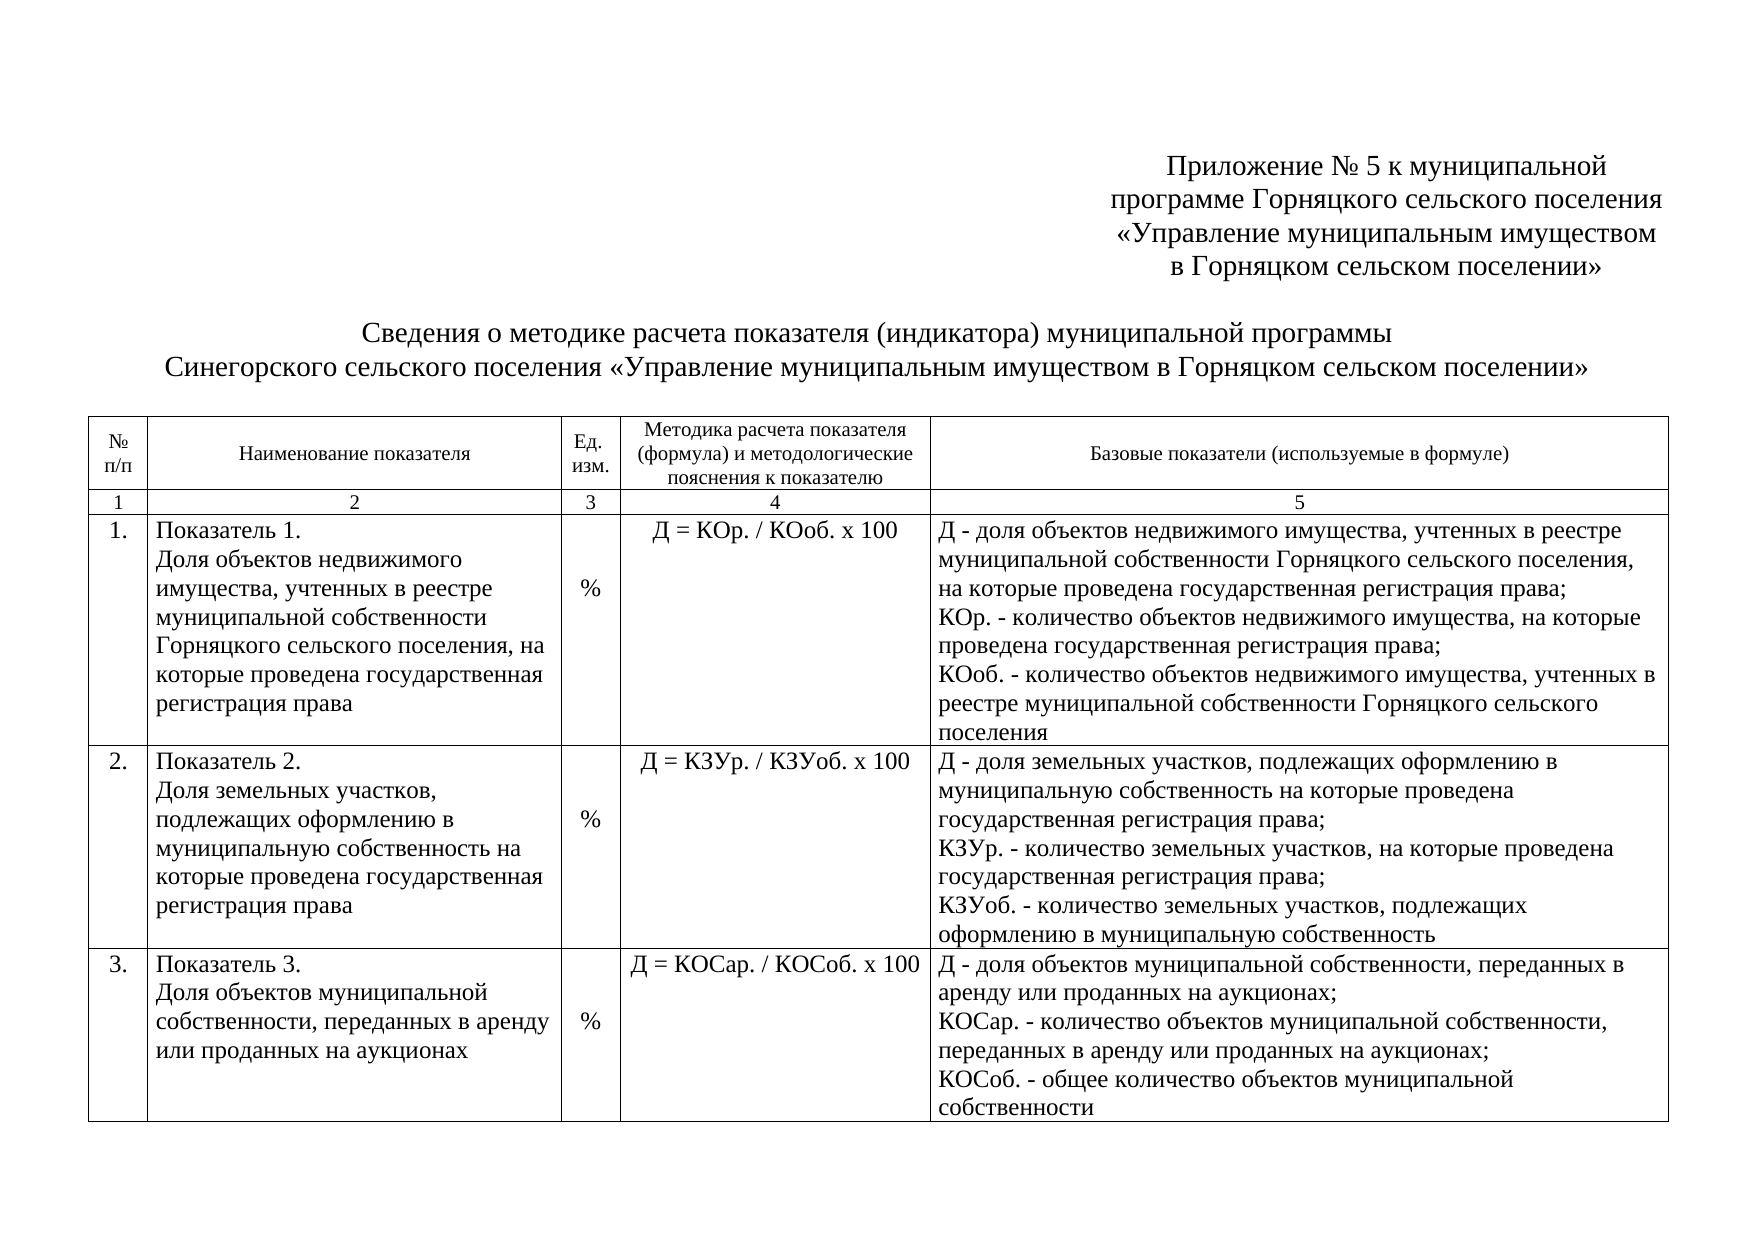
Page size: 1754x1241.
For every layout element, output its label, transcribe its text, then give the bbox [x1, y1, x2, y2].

table_cell % [562, 949, 620, 1121]
text Сведения о методике расчета показателя (индикатора) муниципальной программы [89, 315, 1665, 349]
table_cell Д = КЗУр. / КЗУоб. х 100 [621, 746, 930, 948]
table_cell Д - доля объектов муниципальной собственности, переданных в аренду или проданных на аукционах; КОСар. - количество объектов муниципальной собственности, переданных в аренду или проданных на аукционах; КОСоб. - общее количество объектов муниципальной собственности [931, 949, 1668, 1121]
table_cell Показатель 3. Доля объектов муниципальной собственности, переданных в аренду или проданных на аукционах [148, 949, 561, 1121]
table_cell Д - доля объектов недвижимого имущества, учтенных в реестре муниципальной собственности Горняцкого сельского поселения, на которые проведена государственная регистрация права; КОр. - количество объектов недвижимого имущества, на которые проведена государственная регистрация права; КОоб. - количество объектов недвижимого имущества, учтенных в реестре муниципальной собственности Горняцкого сельского поселения [931, 515, 1668, 745]
table_header Базовые показатели (используемые в формуле) [931, 417, 1668, 489]
table_cell Д = КОр. / КОоб. х 100 [621, 515, 930, 745]
table_header Ед. изм. [562, 417, 620, 489]
table_cell % [562, 515, 620, 745]
table_header Наименование показателя [148, 417, 561, 489]
table_cell Показатель 1. Доля объектов недвижимого имущества, учтенных в реестре муниципальной собственности Горняцкого сельского поселения, на которые проведена государственная регистрация права [148, 515, 561, 745]
table_cell 3. [89, 949, 147, 1121]
table_cell Д = КОСар. / КОСоб. х 100 [621, 949, 930, 1121]
table_cell 4 [621, 490, 930, 514]
table_cell 1 [89, 490, 147, 514]
table_cell 3 [562, 490, 620, 514]
table_cell 2. [89, 746, 147, 948]
table_cell % [562, 746, 620, 948]
table_cell 1. [89, 515, 147, 745]
table_cell Д - доля земельных участков, подлежащих оформлению в муниципальную собственность на которые проведена государственная регистрация права; КЗУр. - количество земельных участков, на которые проведена государственная регистрация права; КЗУоб. - количество земельных участков, подлежащих оформлению в муниципальную собственность [931, 746, 1668, 948]
table_cell Показатель 2. Доля земельных участков, подлежащих оформлению в муниципальную собственность на которые проведена государственная регистрация права [148, 746, 561, 948]
table_cell 2 [148, 490, 561, 514]
table_header № п/п [89, 417, 147, 489]
table_header Методика расчета показателя (формула) и методологические пояснения к показателю [621, 417, 930, 489]
text Приложение № 5 к муниципальной программе Горняцкого сельского поселения «Управление муниципальным имуществом в Горняцком сельском поселении» [1107, 148, 1665, 282]
table_cell 5 [931, 490, 1668, 514]
text Синегорского сельского поселения «Управление муниципальным имуществом в Горняцком сельском поселении» [89, 349, 1665, 382]
